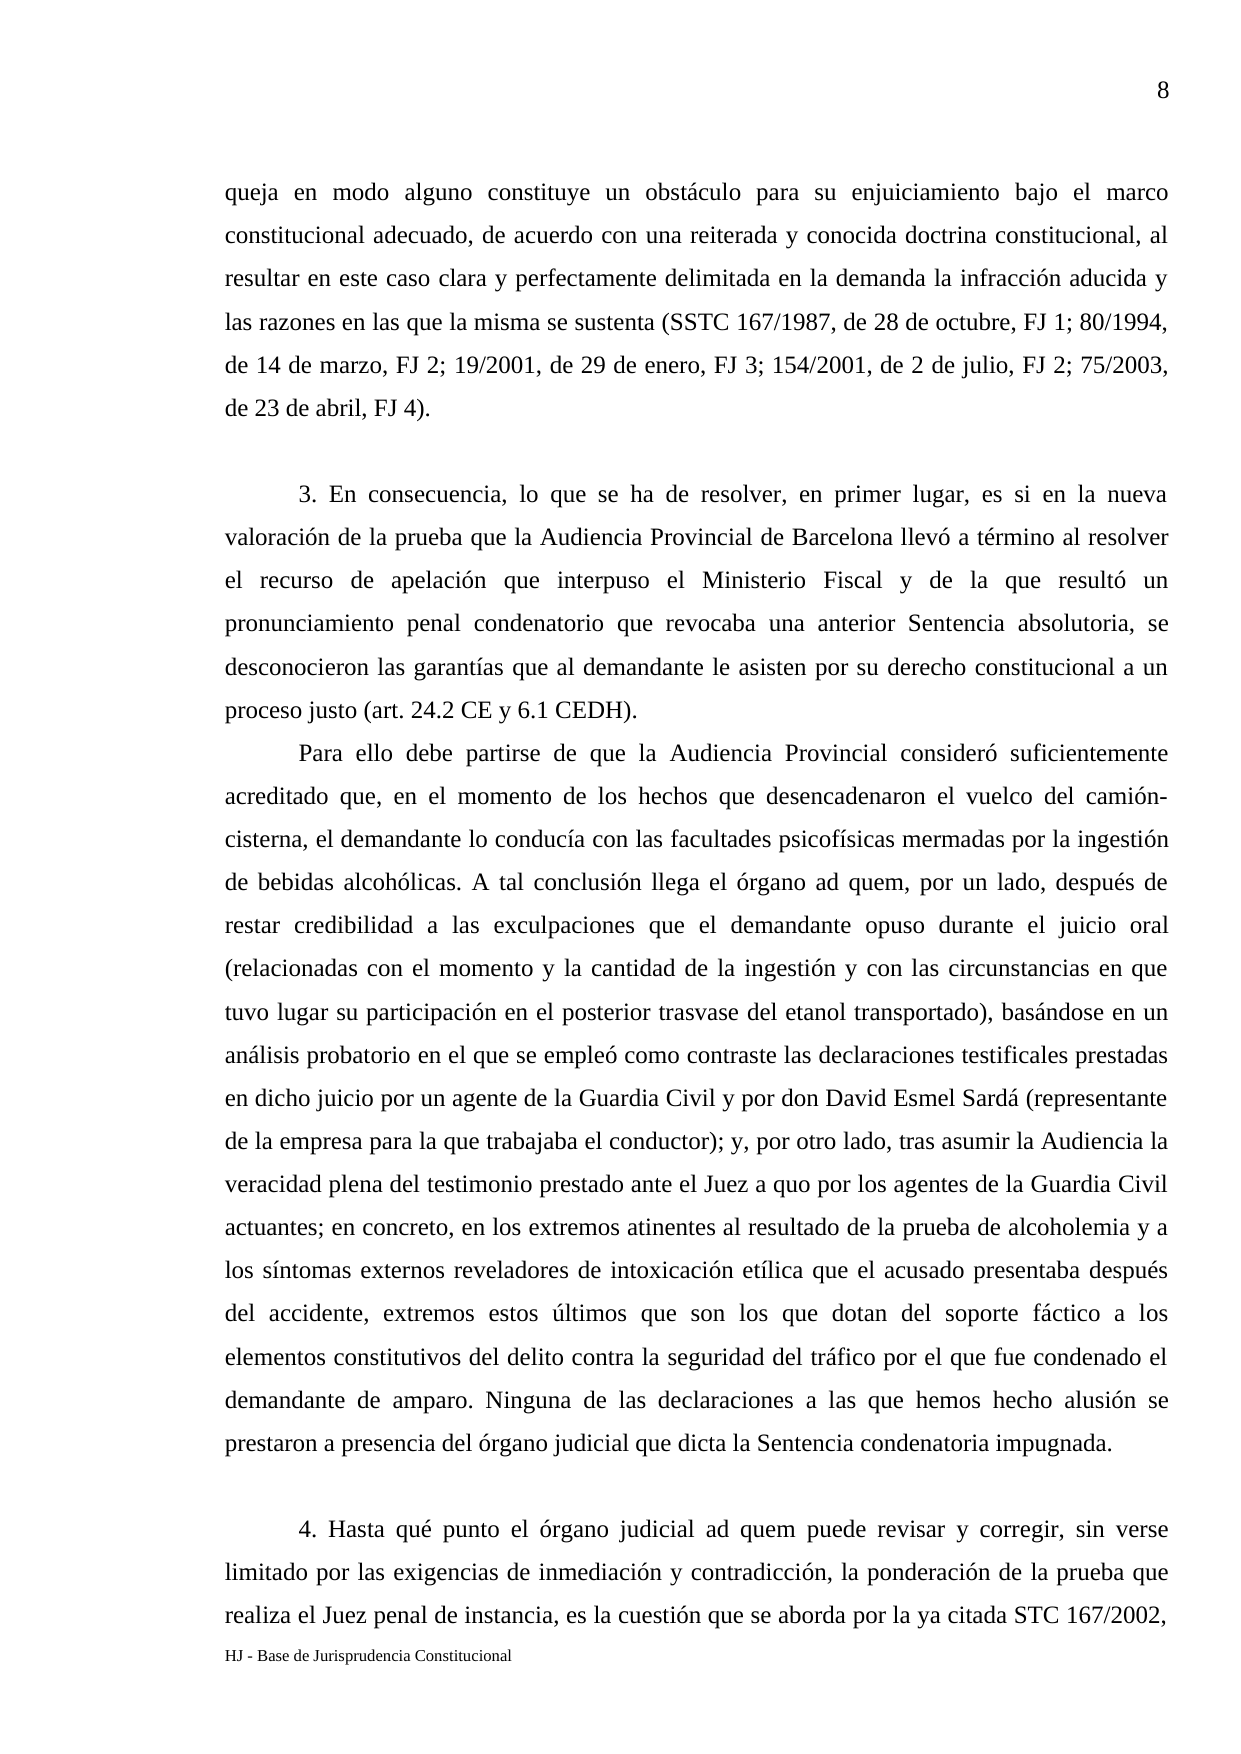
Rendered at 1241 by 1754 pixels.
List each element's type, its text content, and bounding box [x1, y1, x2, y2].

text Para ello debe partirse de que la Audiencia Provincial consideró suficientemente acreditado que, en el momento de los hechos que desencadenaron el vuelco del camión-cisterna, el demandante lo conducía con las facultades psicofísicas mermadas por la ingestión de bebidas alcohólicas. A tal conclusión llega el órgano ad quem, por un lado, después de restar credibilidad a las exculpaciones que el demandante opuso durante el juicio oral (relacionadas con el momento y la cantidad de la ingestión y con las circunstancias en que tuvo lugar su participación en el posterior trasvase del etanol transportado), basándose en un análisis probatorio en el que se empleó como contraste las declaraciones testificales prestadas en dicho juicio por un agente de la Guardia Civil y por don David Esmel Sardá (representante de la empresa para la que trabajaba el conductor); y, por otro lado, tras asumir la Audiencia la veracidad plena del testimonio prestado ante el Juez a quo por los agentes de la Guardia Civil actuantes; en concreto, en los extremos atinentes al resultado de la prueba de alcoholemia y a los síntomas externos reveladores de intoxicación etílica que el acusado presentaba después del accidente, extremos estos últimos que son los que dotan del soporte fáctico a los elementos constitutivos del delito contra la seguridad del tráfico por el que fue condenado el demandante de amparo. Ninguna de las declaraciones a las que hemos hecho alusión se prestaron a presencia del órgano judicial que dicta la Sentencia condenatoria impugnada. [224, 738, 1169, 1457]
text 3. En consecuencia, lo que se ha de resolver, en primer lugar, es si en la nueva valoración de la prueba que la Audiencia Provincial de Barcelona llevó a término al resolver el recurso de apelación que interpuso el Ministerio Fiscal y de la que resultó un pronunciamiento penal condenatorio que revocaba una anterior Sentencia absolutoria, se desconocieron las garantías que al demandante le asisten por su derecho constitucional a un proceso justo (art. 24.2 CE y 6.1 CEDH). [224, 479, 1169, 723]
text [224, 177, 1169, 422]
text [224, 1514, 1169, 1629]
